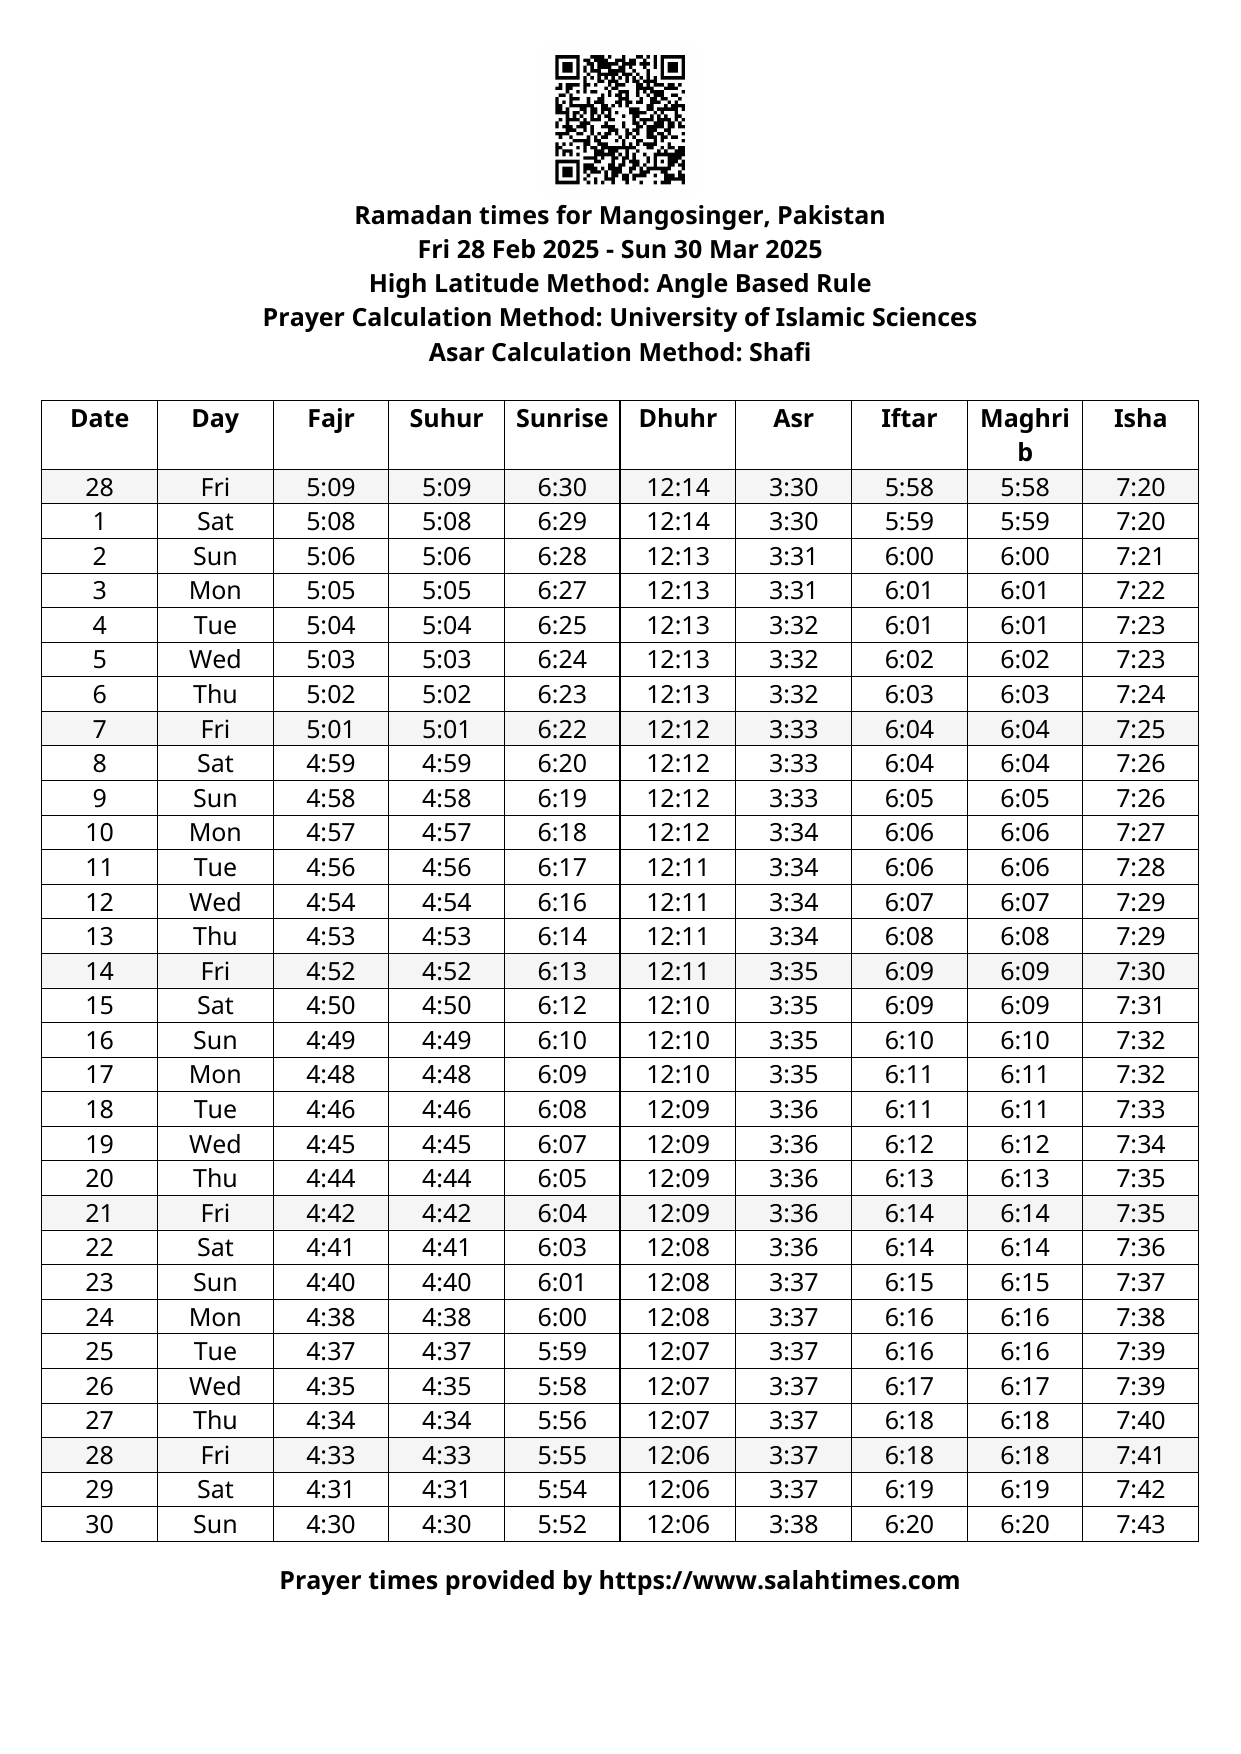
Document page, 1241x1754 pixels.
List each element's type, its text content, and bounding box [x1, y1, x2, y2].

table_cell 6:13 [852, 1161, 967, 1195]
table_cell 6:16 [852, 1334, 967, 1368]
table_cell 4:34 [274, 1404, 388, 1437]
table_cell Sun [158, 781, 273, 814]
table_cell 6:14 [968, 1196, 1082, 1229]
table_cell 5:06 [274, 539, 388, 572]
table_cell 6:11 [968, 1092, 1082, 1126]
table_cell 4:35 [389, 1369, 504, 1402]
table_cell 5:02 [389, 677, 504, 711]
table_cell 3:30 [736, 504, 851, 538]
table_cell 4:53 [274, 919, 388, 953]
table_cell 3:37 [736, 1369, 851, 1402]
table_cell 6:00 [968, 539, 1082, 572]
table_cell 6:01 [852, 574, 967, 607]
table_cell 7:34 [1083, 1127, 1198, 1160]
table_cell Tue [158, 608, 273, 642]
table_cell 6:24 [505, 643, 619, 676]
table_cell 5:58 [505, 1369, 619, 1402]
table_cell 6:10 [852, 1023, 967, 1057]
table_cell Sat [158, 504, 273, 538]
table_cell 6:05 [852, 781, 967, 814]
table_cell 4:56 [389, 850, 504, 884]
table_cell 3:35 [736, 1058, 851, 1091]
table_cell 16 [42, 1023, 157, 1057]
table_cell 6:16 [968, 1300, 1082, 1333]
table_cell 12:12 [621, 746, 735, 780]
table_cell 3:36 [736, 1196, 851, 1229]
table_cell 3:36 [736, 1231, 851, 1264]
table_cell Fri [158, 712, 273, 745]
table_cell 3:37 [736, 1438, 851, 1472]
picture [542, 41, 699, 198]
table_cell 6:30 [505, 470, 619, 503]
table_cell 6:07 [505, 1127, 619, 1160]
table_cell 5:59 [505, 1334, 619, 1368]
table_cell 5:03 [389, 643, 504, 676]
table_cell 4:53 [389, 919, 504, 953]
table_cell Sat [158, 989, 273, 1022]
text Ramadan times for Mangosinger, Pakistan [42, 198, 1198, 232]
table_cell 6:09 [968, 989, 1082, 1022]
table_cell 7:43 [1083, 1507, 1198, 1541]
table_cell Thu [158, 677, 273, 711]
table_cell 6:11 [968, 1058, 1082, 1091]
table_cell 24 [42, 1300, 157, 1333]
table_cell 4:59 [274, 746, 388, 780]
table_cell 6:17 [505, 850, 619, 884]
table_cell 12:11 [621, 919, 735, 953]
table_cell 12:12 [621, 816, 735, 849]
table_cell 12:13 [621, 643, 735, 676]
table_cell 22 [42, 1231, 157, 1264]
table_cell Wed [158, 885, 273, 918]
table_cell 6:20 [505, 746, 619, 780]
table_cell 4:44 [389, 1161, 504, 1195]
table_cell 6:15 [968, 1265, 1082, 1299]
table_cell 7:37 [1083, 1265, 1198, 1299]
table_cell 6:18 [852, 1438, 967, 1472]
table_cell 6:10 [505, 1023, 619, 1057]
table_cell 6:16 [505, 885, 619, 918]
table_cell 3:37 [736, 1300, 851, 1333]
table_header Suhur [389, 401, 504, 469]
text Prayer Calculation Method: University of Islamic Sciences [42, 300, 1198, 334]
table_cell 4:42 [274, 1196, 388, 1229]
table_cell 6:20 [852, 1507, 967, 1541]
table_cell Fri [158, 470, 273, 503]
table_cell 6:01 [968, 608, 1082, 642]
table_cell 5:08 [389, 504, 504, 538]
table_cell Thu [158, 1404, 273, 1437]
table_cell 7:26 [1083, 781, 1198, 814]
table_cell 7:20 [1083, 470, 1198, 503]
table_cell 4:58 [389, 781, 504, 814]
table_cell 3:35 [736, 989, 851, 1022]
table_cell 4:45 [389, 1127, 504, 1160]
table_cell 4:41 [274, 1231, 388, 1264]
table_cell 4:40 [274, 1265, 388, 1299]
table_cell 3:30 [736, 470, 851, 503]
table_cell 5:03 [274, 643, 388, 676]
table_cell 12:12 [621, 712, 735, 745]
table_cell Sat [158, 1231, 273, 1264]
table_cell 4:50 [389, 989, 504, 1022]
table_cell 3:36 [736, 1092, 851, 1126]
table_cell 7:22 [1083, 574, 1198, 607]
table_cell 6:02 [852, 643, 967, 676]
table_cell 1 [42, 504, 157, 538]
table_cell 6:19 [852, 1473, 967, 1506]
table_cell 14 [42, 954, 157, 987]
table_cell 3:33 [736, 781, 851, 814]
table_cell 6:27 [505, 574, 619, 607]
table_header Dhuhr [621, 401, 735, 469]
table_cell 3:34 [736, 885, 851, 918]
table_cell 17 [42, 1058, 157, 1091]
table_cell 3:37 [736, 1404, 851, 1437]
table_cell 7:41 [1083, 1438, 1198, 1472]
table_cell 7:40 [1083, 1404, 1198, 1437]
table_cell 4:48 [274, 1058, 388, 1091]
table_cell Mon [158, 574, 273, 607]
table_cell 7:35 [1083, 1161, 1198, 1195]
table_cell 6:17 [852, 1369, 967, 1402]
table_cell 6:04 [852, 746, 967, 780]
table_cell 5:04 [274, 608, 388, 642]
table_cell 12:08 [621, 1300, 735, 1333]
table_cell 4:59 [389, 746, 504, 780]
text Fri 28 Feb 2025 - Sun 30 Mar 2025 [42, 232, 1198, 266]
table_cell 28 [42, 1438, 157, 1472]
table_cell 12:14 [621, 504, 735, 538]
table_cell 12:09 [621, 1127, 735, 1160]
table_cell 6:06 [852, 850, 967, 884]
table_cell 4:38 [389, 1300, 504, 1333]
table_cell 7:24 [1083, 677, 1198, 711]
table_cell 3:32 [736, 643, 851, 676]
table_cell 6:16 [968, 1334, 1082, 1368]
table_cell 6:14 [968, 1231, 1082, 1264]
table_cell 7:29 [1083, 885, 1198, 918]
table_cell 12:07 [621, 1369, 735, 1402]
table_cell 5:52 [505, 1507, 619, 1541]
table_cell 7:26 [1083, 746, 1198, 780]
table_cell 6:14 [505, 919, 619, 953]
table_cell 7:20 [1083, 504, 1198, 538]
table_cell 6:13 [968, 1161, 1082, 1195]
table_cell Sun [158, 1023, 273, 1057]
table_cell 4:31 [389, 1473, 504, 1506]
table_cell Sat [158, 1473, 273, 1506]
table_cell 5:55 [505, 1438, 619, 1472]
table_cell 23 [42, 1265, 157, 1299]
table_cell 6:08 [505, 1092, 619, 1126]
table_cell 6:01 [505, 1265, 619, 1299]
table_cell 6:15 [852, 1265, 967, 1299]
table_cell 12:11 [621, 954, 735, 987]
table_cell 15 [42, 989, 157, 1022]
table_cell 26 [42, 1369, 157, 1402]
table_cell 5:09 [389, 470, 504, 503]
table_cell 4:52 [274, 954, 388, 987]
table_cell 6:09 [852, 989, 967, 1022]
table_cell Sun [158, 1507, 273, 1541]
table_cell 7:30 [1083, 954, 1198, 987]
table_cell 6:03 [505, 1231, 619, 1264]
table_cell 28 [42, 470, 157, 503]
table_cell 4:30 [389, 1507, 504, 1541]
table_cell 6:06 [852, 816, 967, 849]
table_header Fajr [274, 401, 388, 469]
table_cell 4:30 [274, 1507, 388, 1541]
table_cell 6:19 [968, 1473, 1082, 1506]
table_cell 3:34 [736, 816, 851, 849]
table_cell 29 [42, 1473, 157, 1506]
table_cell 3 [42, 574, 157, 607]
text Prayer times provided by https://www.salahtimes.com [42, 1563, 1198, 1597]
table_cell 6:00 [505, 1300, 619, 1333]
table_cell 12:09 [621, 1196, 735, 1229]
table_cell 6:12 [505, 989, 619, 1022]
table_cell 11 [42, 850, 157, 884]
table_cell 7:31 [1083, 989, 1198, 1022]
table_cell 6:04 [852, 712, 967, 745]
table_header Isha [1083, 401, 1198, 469]
table_cell 7:32 [1083, 1023, 1198, 1057]
table_cell 4:58 [274, 781, 388, 814]
table_cell 5:58 [968, 470, 1082, 503]
table_cell 6:09 [505, 1058, 619, 1091]
table_cell 3:34 [736, 850, 851, 884]
table_cell 6:07 [852, 885, 967, 918]
table_cell 6:29 [505, 504, 619, 538]
table_cell 4:40 [389, 1265, 504, 1299]
table_cell 12 [42, 885, 157, 918]
table_cell 6:06 [968, 816, 1082, 849]
table_cell 5:09 [274, 470, 388, 503]
table_cell Thu [158, 1161, 273, 1195]
table_cell 6:17 [968, 1369, 1082, 1402]
table_cell Mon [158, 816, 273, 849]
table_header Asr [736, 401, 851, 469]
table_cell 4:35 [274, 1369, 388, 1402]
table_cell 12:08 [621, 1265, 735, 1299]
table_cell Sun [158, 539, 273, 572]
table_cell 4:54 [274, 885, 388, 918]
table_cell 4:50 [274, 989, 388, 1022]
table_cell 6:28 [505, 539, 619, 572]
table_cell 6:14 [852, 1231, 967, 1264]
table_cell 2 [42, 539, 157, 572]
table_cell 12:11 [621, 885, 735, 918]
table_cell 6:02 [968, 643, 1082, 676]
table_cell 3:33 [736, 746, 851, 780]
table_cell 12:09 [621, 1161, 735, 1195]
table_cell 20 [42, 1161, 157, 1195]
table_cell 9 [42, 781, 157, 814]
table_cell 3:32 [736, 677, 851, 711]
table_cell 3:35 [736, 1023, 851, 1057]
table_cell 12:06 [621, 1438, 735, 1472]
table_cell 6:07 [968, 885, 1082, 918]
table_cell 7:39 [1083, 1369, 1198, 1402]
table_cell Wed [158, 1127, 273, 1160]
table_cell 10 [42, 816, 157, 849]
table_cell 12:06 [621, 1473, 735, 1506]
table_cell 6:25 [505, 608, 619, 642]
table_cell 6:00 [852, 539, 967, 572]
table_cell 7 [42, 712, 157, 745]
table_cell 4:44 [274, 1161, 388, 1195]
table_cell 5:08 [274, 504, 388, 538]
table_cell 6:01 [852, 608, 967, 642]
table_cell 4:57 [274, 816, 388, 849]
table_cell 3:34 [736, 919, 851, 953]
table_cell 6:16 [852, 1300, 967, 1333]
table_cell 7:35 [1083, 1196, 1198, 1229]
table_cell 6:23 [505, 677, 619, 711]
table_cell 6:11 [852, 1058, 967, 1091]
table_cell 4:45 [274, 1127, 388, 1160]
table_cell 12:13 [621, 539, 735, 572]
table_cell 13 [42, 919, 157, 953]
text High Latitude Method: Angle Based Rule [42, 266, 1198, 300]
table_cell 3:35 [736, 954, 851, 987]
table_cell 4:31 [274, 1473, 388, 1506]
table_cell 4:48 [389, 1058, 504, 1091]
table_cell 5:04 [389, 608, 504, 642]
table_cell 3:33 [736, 712, 851, 745]
table_cell 6:03 [852, 677, 967, 711]
table_cell 4:49 [274, 1023, 388, 1057]
table_cell 3:31 [736, 574, 851, 607]
table_cell 6:04 [968, 746, 1082, 780]
table_cell 7:33 [1083, 1092, 1198, 1126]
table_cell 12:12 [621, 781, 735, 814]
table_cell 12:13 [621, 677, 735, 711]
table_cell 12:07 [621, 1334, 735, 1368]
table_cell 4 [42, 608, 157, 642]
table_cell 18 [42, 1092, 157, 1126]
table_cell 4:52 [389, 954, 504, 987]
table_cell Fri [158, 954, 273, 987]
table_cell 3:36 [736, 1161, 851, 1195]
table_cell 6:09 [852, 954, 967, 987]
table_cell 6:09 [968, 954, 1082, 987]
table_cell 7:23 [1083, 608, 1198, 642]
table_cell 6:12 [968, 1127, 1082, 1160]
table_cell 3:37 [736, 1265, 851, 1299]
table_cell Mon [158, 1300, 273, 1333]
table_cell 4:42 [389, 1196, 504, 1229]
table_cell 6:22 [505, 712, 619, 745]
table_cell 7:27 [1083, 816, 1198, 849]
table_cell 5:05 [389, 574, 504, 607]
table_cell 6:05 [505, 1161, 619, 1195]
table_cell 5:54 [505, 1473, 619, 1506]
table_cell 6:19 [505, 781, 619, 814]
table_cell 12:14 [621, 470, 735, 503]
table_cell 4:46 [274, 1092, 388, 1126]
table_cell 12:11 [621, 850, 735, 884]
table_cell 6:18 [968, 1404, 1082, 1437]
table_cell Fri [158, 1438, 273, 1472]
table_cell 6:18 [852, 1404, 967, 1437]
table_cell 4:37 [389, 1334, 504, 1368]
table_cell Tue [158, 850, 273, 884]
table_cell 6:12 [852, 1127, 967, 1160]
table_cell 7:29 [1083, 919, 1198, 953]
table_cell 6:08 [852, 919, 967, 953]
table_cell Fri [158, 1196, 273, 1229]
table_cell 3:37 [736, 1334, 851, 1368]
table_cell 6:06 [968, 850, 1082, 884]
table_cell 5:05 [274, 574, 388, 607]
table_cell 3:32 [736, 608, 851, 642]
table_cell 6:11 [852, 1092, 967, 1126]
table_cell 12:07 [621, 1404, 735, 1437]
table_cell 4:37 [274, 1334, 388, 1368]
table_header Day [158, 401, 273, 469]
table_cell Tue [158, 1092, 273, 1126]
table_cell 4:46 [389, 1092, 504, 1126]
table_cell 4:54 [389, 885, 504, 918]
table_cell 4:41 [389, 1231, 504, 1264]
table_cell 12:10 [621, 989, 735, 1022]
table_cell 5:59 [852, 504, 967, 538]
table_cell 4:57 [389, 816, 504, 849]
table_cell Thu [158, 919, 273, 953]
table_cell 3:36 [736, 1127, 851, 1160]
text Asar Calculation Method: Shafi [42, 334, 1198, 368]
table_cell 3:31 [736, 539, 851, 572]
table_cell 6:10 [968, 1023, 1082, 1057]
table_cell Tue [158, 1334, 273, 1368]
table_cell 7:38 [1083, 1300, 1198, 1333]
table_cell 12:10 [621, 1058, 735, 1091]
table_cell Sun [158, 1265, 273, 1299]
table_cell 4:49 [389, 1023, 504, 1057]
table_cell 6:18 [505, 816, 619, 849]
table_cell 12:09 [621, 1092, 735, 1126]
table_cell 4:38 [274, 1300, 388, 1333]
table_cell 5:06 [389, 539, 504, 572]
table_cell 6 [42, 677, 157, 711]
table_cell Sat [158, 746, 273, 780]
table_cell 12:13 [621, 574, 735, 607]
table_cell 6:20 [968, 1507, 1082, 1541]
table_cell 27 [42, 1404, 157, 1437]
table_cell 4:33 [389, 1438, 504, 1472]
table_cell 7:25 [1083, 712, 1198, 745]
table_cell 7:42 [1083, 1473, 1198, 1506]
table_cell 5:01 [389, 712, 504, 745]
table_cell 21 [42, 1196, 157, 1229]
table_cell 5:02 [274, 677, 388, 711]
table_cell 6:05 [968, 781, 1082, 814]
table_cell 7:28 [1083, 850, 1198, 884]
table_cell 7:32 [1083, 1058, 1198, 1091]
table_cell 12:08 [621, 1231, 735, 1264]
table_cell 6:18 [968, 1438, 1082, 1472]
table_cell 7:39 [1083, 1334, 1198, 1368]
table_header Date [42, 401, 157, 469]
table_header Sunrise [505, 401, 619, 469]
table_cell Wed [158, 1369, 273, 1402]
table_cell 7:23 [1083, 643, 1198, 676]
table_cell 5 [42, 643, 157, 676]
table_header Maghrib [968, 401, 1082, 469]
table_cell 30 [42, 1507, 157, 1541]
table_cell 12:10 [621, 1023, 735, 1057]
table_cell Wed [158, 643, 273, 676]
table_cell 5:59 [968, 504, 1082, 538]
table_cell 5:56 [505, 1404, 619, 1437]
table_cell 5:58 [852, 470, 967, 503]
table_header Iftar [852, 401, 967, 469]
table_cell 6:08 [968, 919, 1082, 953]
table_cell 6:14 [852, 1196, 967, 1229]
table_cell 6:13 [505, 954, 619, 987]
table_cell 6:03 [968, 677, 1082, 711]
table_cell Mon [158, 1058, 273, 1091]
table_cell 19 [42, 1127, 157, 1160]
table_cell 4:34 [389, 1404, 504, 1437]
table_cell 7:21 [1083, 539, 1198, 572]
table_cell 3:37 [736, 1473, 851, 1506]
table_cell 4:33 [274, 1438, 388, 1472]
table_cell 7:36 [1083, 1231, 1198, 1264]
table_cell 12:13 [621, 608, 735, 642]
table_cell 8 [42, 746, 157, 780]
table_cell 25 [42, 1334, 157, 1368]
table_cell 5:01 [274, 712, 388, 745]
table_cell 4:56 [274, 850, 388, 884]
table_cell 6:04 [505, 1196, 619, 1229]
table_cell 6:01 [968, 574, 1082, 607]
table_cell 3:38 [736, 1507, 851, 1541]
table_cell 6:04 [968, 712, 1082, 745]
table_cell 12:06 [621, 1507, 735, 1541]
